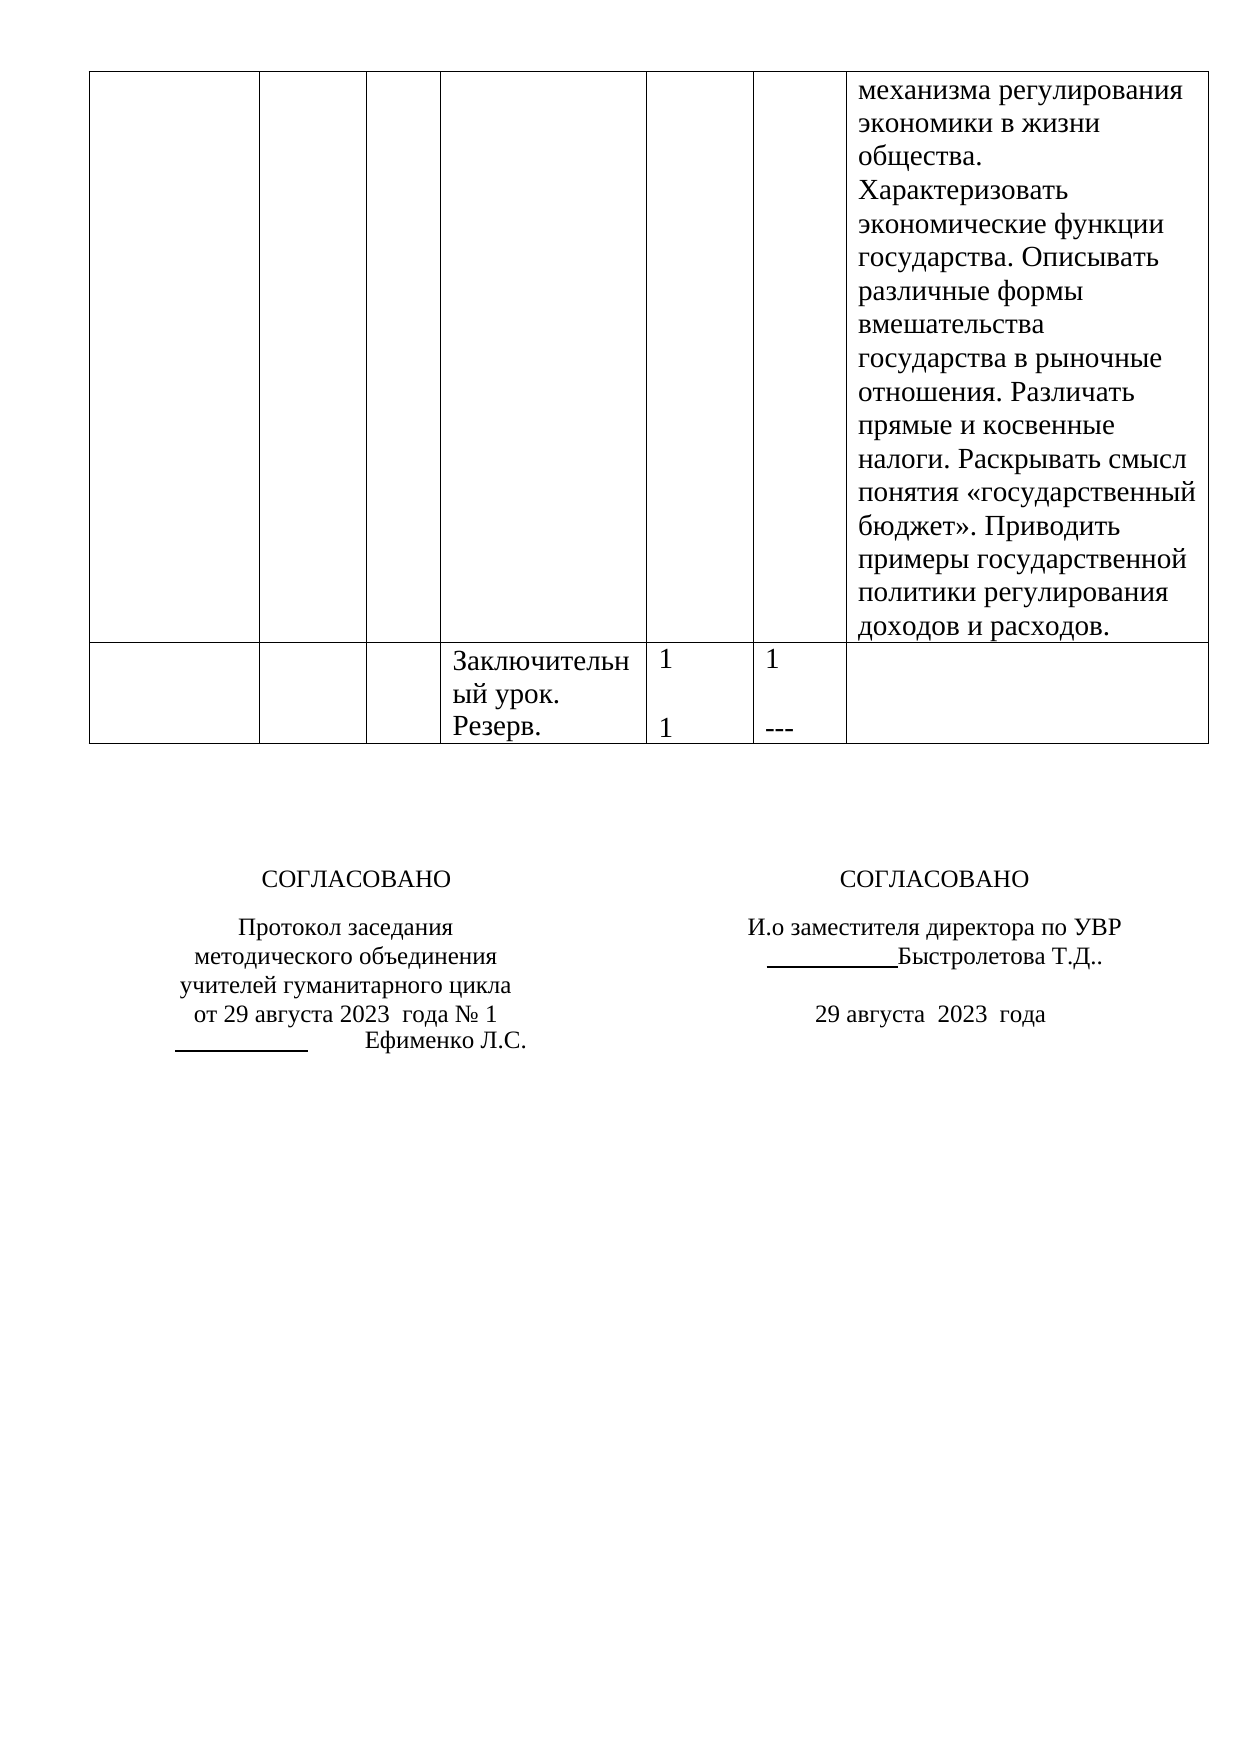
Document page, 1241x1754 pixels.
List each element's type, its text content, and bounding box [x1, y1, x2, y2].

table_cell 1 --- [754, 643, 846, 743]
table_header [754, 72, 846, 642]
table_cell [90, 643, 259, 743]
table_cell [260, 643, 366, 743]
table_header СОГЛАСОВАНО Протокол заседания методического объединения учителей гуманитарного цикла от 29 августа 2023 года № 1 Ефименко Л.С. [134, 866, 631, 1114]
table_cell 1 1 [647, 643, 753, 743]
table_header [90, 72, 259, 642]
table_header [647, 72, 753, 642]
table_header [367, 72, 440, 642]
table_cell [367, 643, 440, 743]
table_header СОГЛАСОВАНО И.о заместителя директора по УВР Быстролетова Т.Д.. 29 августа 2023 года [631, 866, 1152, 1114]
table_cell [847, 643, 1208, 743]
table_header [260, 72, 366, 642]
table_header [441, 72, 646, 642]
table_header механизма регулирования экономики в жизни общества. Характеризовать экономические функции государства. Описывать различные формы вмешательства государства в рыночные отношения. Различать прямые и косвенные налоги. Раскрывать смысл понятия «государственный бюджет». Приводить примеры государственной политики регулирования доходов и расходов. [847, 72, 1208, 642]
table_cell Заключительн ый урок. Резерв. [441, 643, 646, 743]
